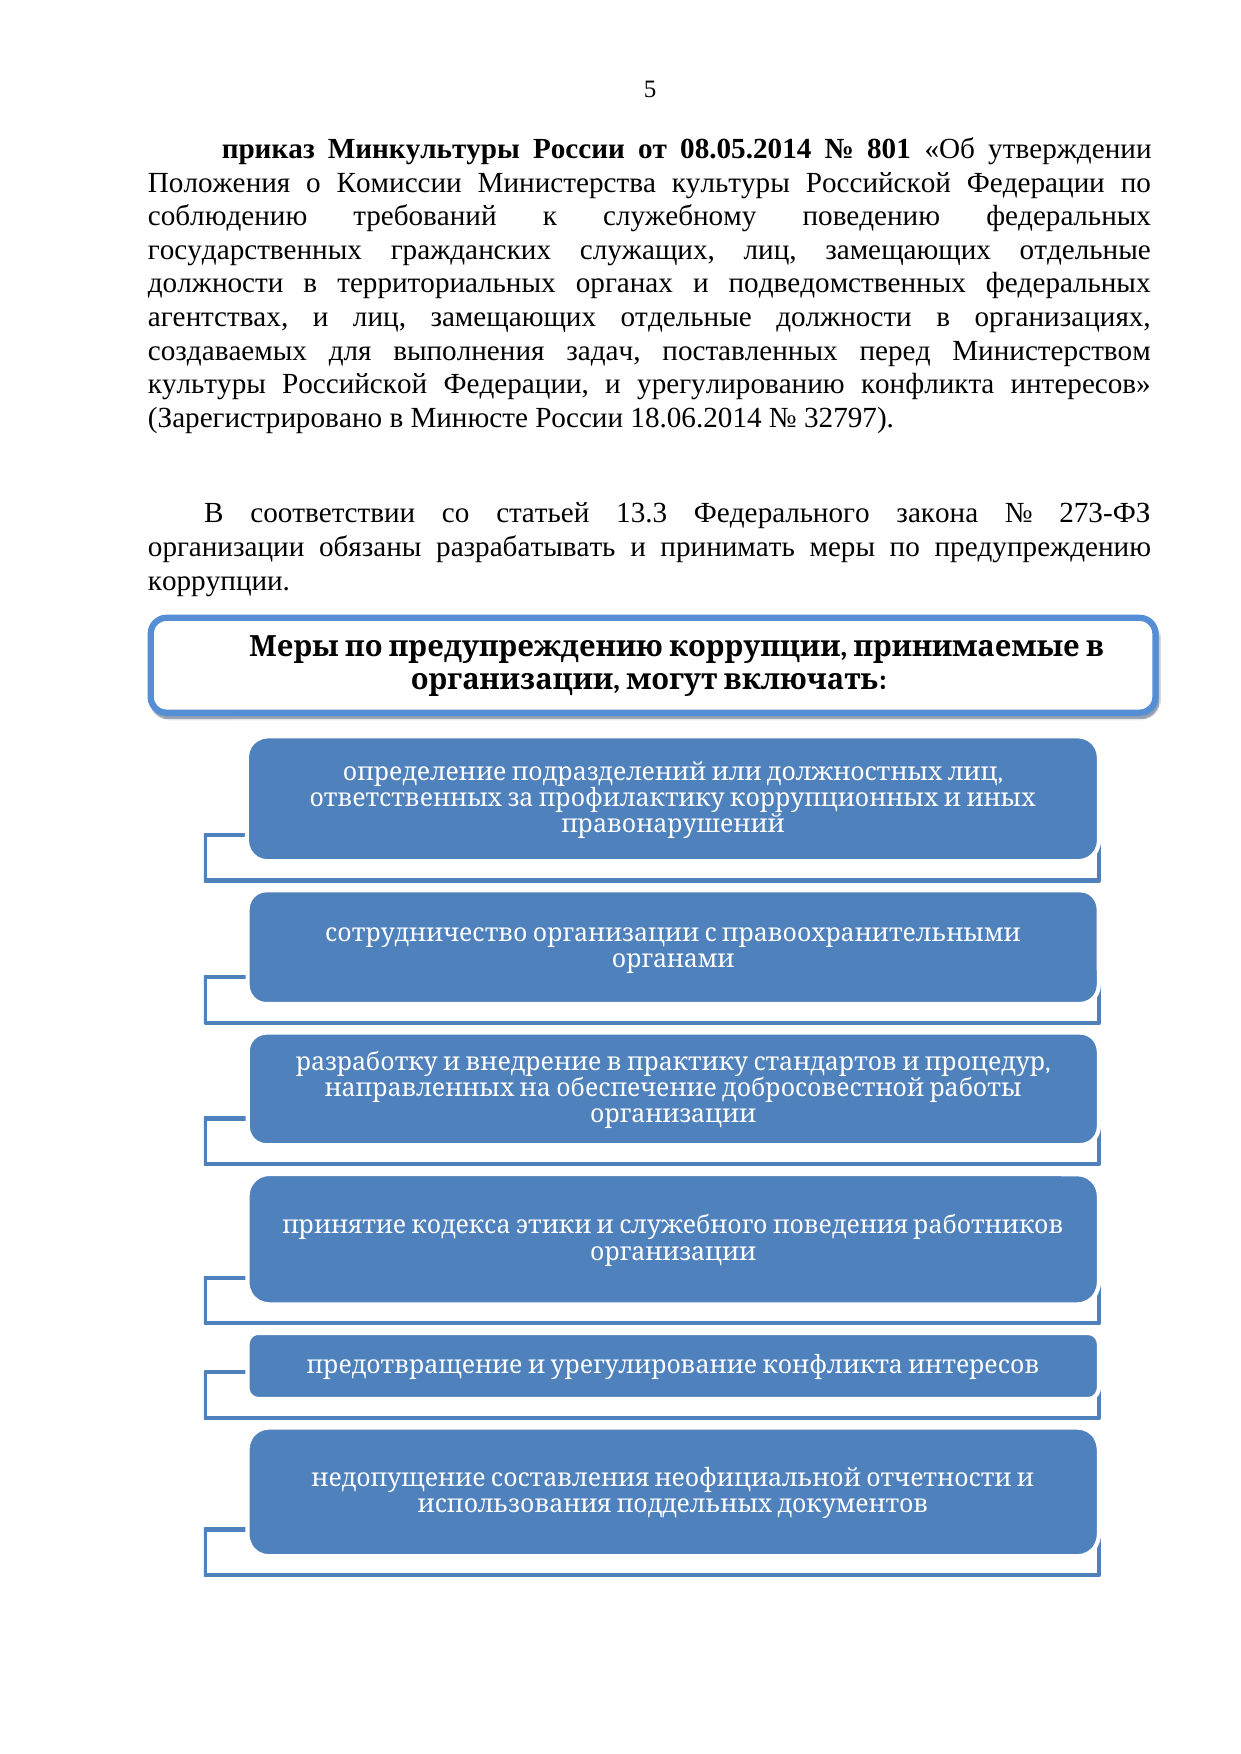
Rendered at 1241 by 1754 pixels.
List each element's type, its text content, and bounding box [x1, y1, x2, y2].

text В соответствии со статьей 13.3 Федерального закона № 273-ФЗ организации обязаны разрабатывать и принимать меры по предупреждению коррупции. [148, 496, 1152, 596]
text приказ Минкультуры России от 08.05.2014 № 801 «Об утверждении Положения о Комиссии Министерства культуры Российской Федерации по соблюдению требований к служебному поведению федеральных государственных гражданских служащих, лиц, замещающих отдельные должности в территориальных органах и подведомственных федеральных агентствах, и лиц, замещающих отдельные должности в организациях, создаваемых для выполнения задач, поставленных перед Министерством культуры Российской Федерации, и урегулированию конфликта интересов» (Зарегистрировано в Минюсте России 18.06.2014 № 32797). [148, 131, 1152, 433]
